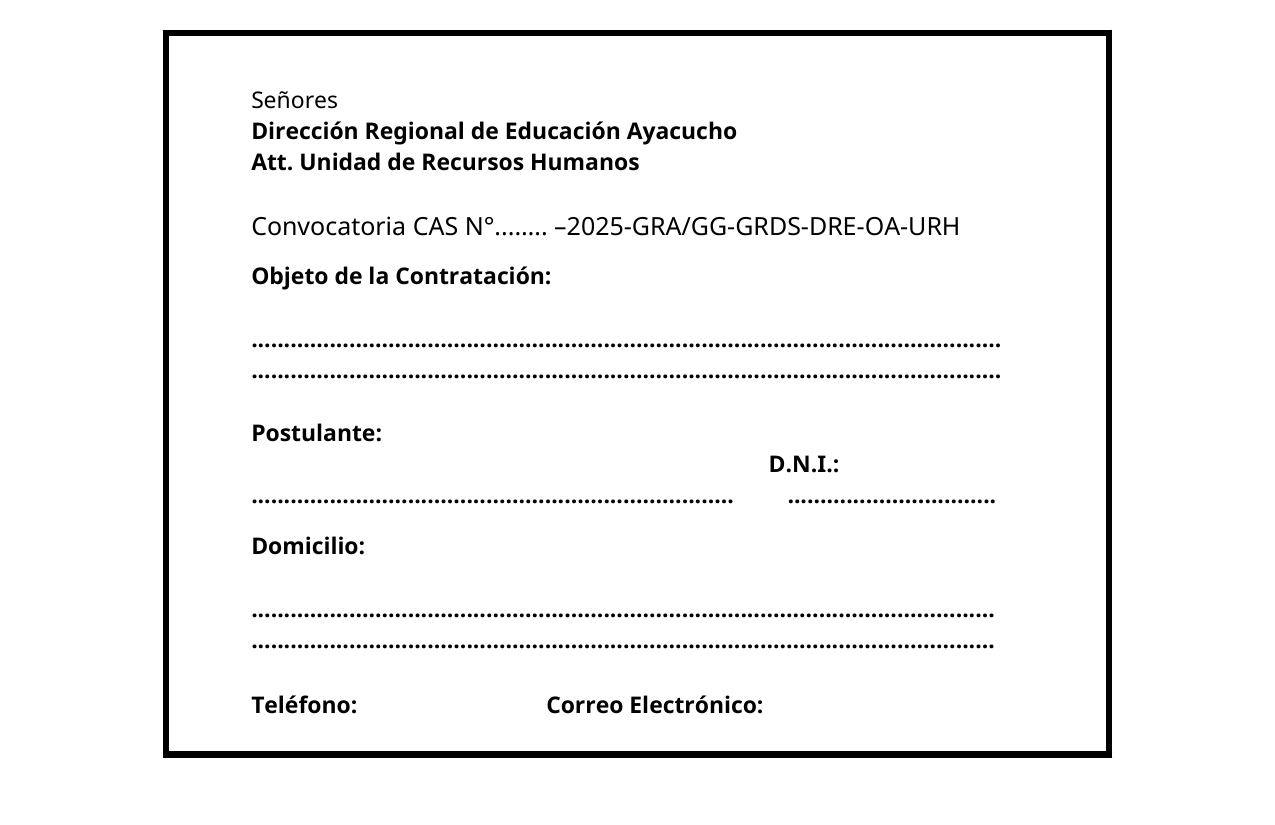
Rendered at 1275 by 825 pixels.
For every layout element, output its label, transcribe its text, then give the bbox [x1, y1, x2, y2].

subtitle Dirección Regional de Educación Ayacucho [177, 115, 1098, 146]
text .................................................................................................................. [177, 624, 1098, 655]
text .................................................................................................................. [177, 593, 1098, 624]
text Objeto de : [177, 260, 1098, 291]
text Convocatoria CAS N°...….. –2025-GRA/GG-GRDS-DRE-OA-URH [177, 209, 1098, 243]
text ................................................................................................................... [177, 354, 1098, 385]
text Postulante: [177, 416, 1098, 448]
text .......................................................................... ................................ [177, 479, 1098, 510]
text ................................................................................................................... [177, 323, 1098, 354]
text Teléfono: Correo Electrónico: [177, 689, 1098, 721]
text D.N.I.: [177, 448, 1098, 479]
text Domicilio: [177, 530, 1098, 561]
subtitle Señores [169, 36, 1106, 115]
text Att. Unidad de Recursos Humanos [177, 146, 1098, 177]
